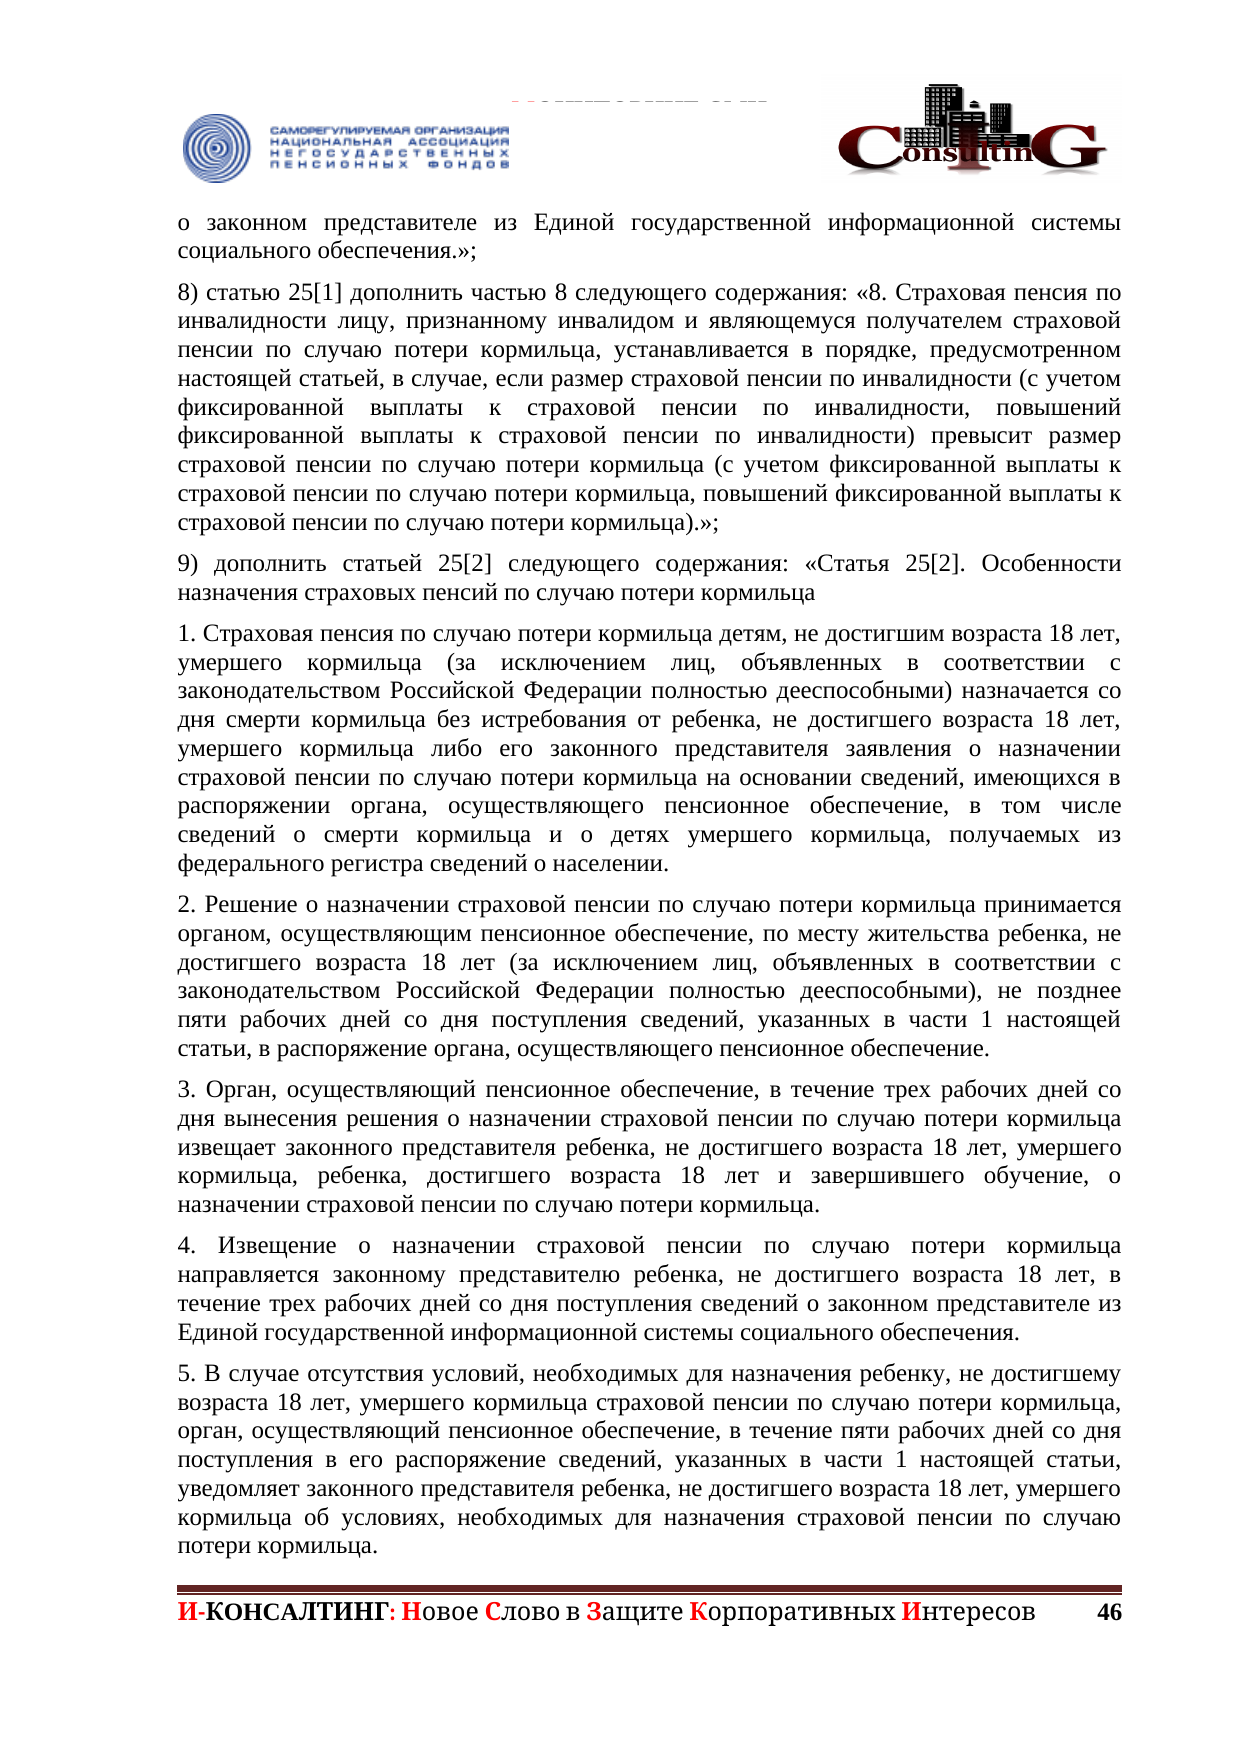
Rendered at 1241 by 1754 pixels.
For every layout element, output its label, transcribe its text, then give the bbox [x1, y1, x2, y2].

picture [821, 73, 1122, 183]
text 4. Извещение о назначении страховой пенсии по случаю потери кормильца направляется законному представителю ребенка, не достигшего возраста 18 лет, в течение трех рабочих дней со дня поступления сведений о законном представителе из Единой государственной информационной системы социального обеспечения. [177, 1231, 1122, 1346]
text 9) дополнить статьей 25[2] следующего содержания: «Статья 25[2]. Особенности назначения страховых пенсий по случаю потери кормильца [177, 548, 1122, 606]
picture [183, 114, 509, 183]
text 5. В случае отсутствия условий, необходимых для назначения ребенку, не достигшему возраста 18 лет, умершего кормильца страховой пенсии по случаю потери кормильца, орган, осуществляющий пенсионное обеспечение, в течение пяти рабочих дней со дня поступления в его распоряжение сведений, указанных в части 1 настоящей статьи, уведомляет законного представителя ребенка, не достигшего возраста 18 лет, умершего кормильца об условиях, необходимых для назначения страховой пенсии по случаю потери кормильца. [177, 1358, 1122, 1559]
text 3. Орган, осуществляющий пенсионное обеспечение, в течение трех рабочих дней со дня вынесения решения о назначении страховой пенсии по случаю потери кормильца извещает законного представителя ребенка, не достигшего возраста 18 лет, умершего кормильца, ребенка, достигшего возраста 18 лет и завершившего обучение, о назначении страховой пенсии по случаю потери кормильца. [177, 1074, 1122, 1218]
text 8) статью 25[1] дополнить частью 8 следующего содержания: «8. Страховая пенсия по инвалидности лицу, признанному инвалидом и являющемуся получателем страховой пенсии по случаю потери кормильца, устанавливается в порядке, предусмотренном настоящей статьей, в случае, если размер страховой пенсии по инвалидности (с учетом фиксированной выплаты к страховой пенсии по инвалидности, повышений фиксированной выплаты к страховой пенсии по инвалидности) превысит размер страховой пенсии по случаю потери кормильца (с учетом фиксированной выплаты к страховой пенсии по случаю потери кормильца, повышений фиксированной выплаты к страховой пенсии по случаю потери кормильца).»; [177, 277, 1122, 536]
text 2. Решение о назначении страховой пенсии по случаю потери кормильца принимается органом, осуществляющим пенсионное обеспечение, по месту жительства ребенка, не достигшего возраста 18 лет (за исключением лиц, объявленных в соответствии с законодательством Российской Федерации полностью дееспособными), не позднее пяти рабочих дней со дня поступления сведений, указанных в части 1 настоящей статьи, в распоряжение органа, осуществляющего пенсионное обеспечение. [177, 889, 1122, 1062]
text 1. Страховая пенсия по случаю потери кормильца детям, не достигшим возраста 18 лет, умершего кормильца (за исключением лиц, объявленных в соответствии с законодательством Российской Федерации полностью дееспособными) назначается со дня смерти кормильца без истребования от ребенка, не достигшего возраста 18 лет, умершего кормильца либо его законного представителя заявления о назначении страховой пенсии по случаю потери кормильца на основании сведений, имеющихся в распоряжении органа, осуществляющего пенсионное обеспечение, в том числе сведений о смерти кормильца и о детях умершего кормильца, получаемых из федерального регистра сведений о населении. [177, 618, 1122, 877]
